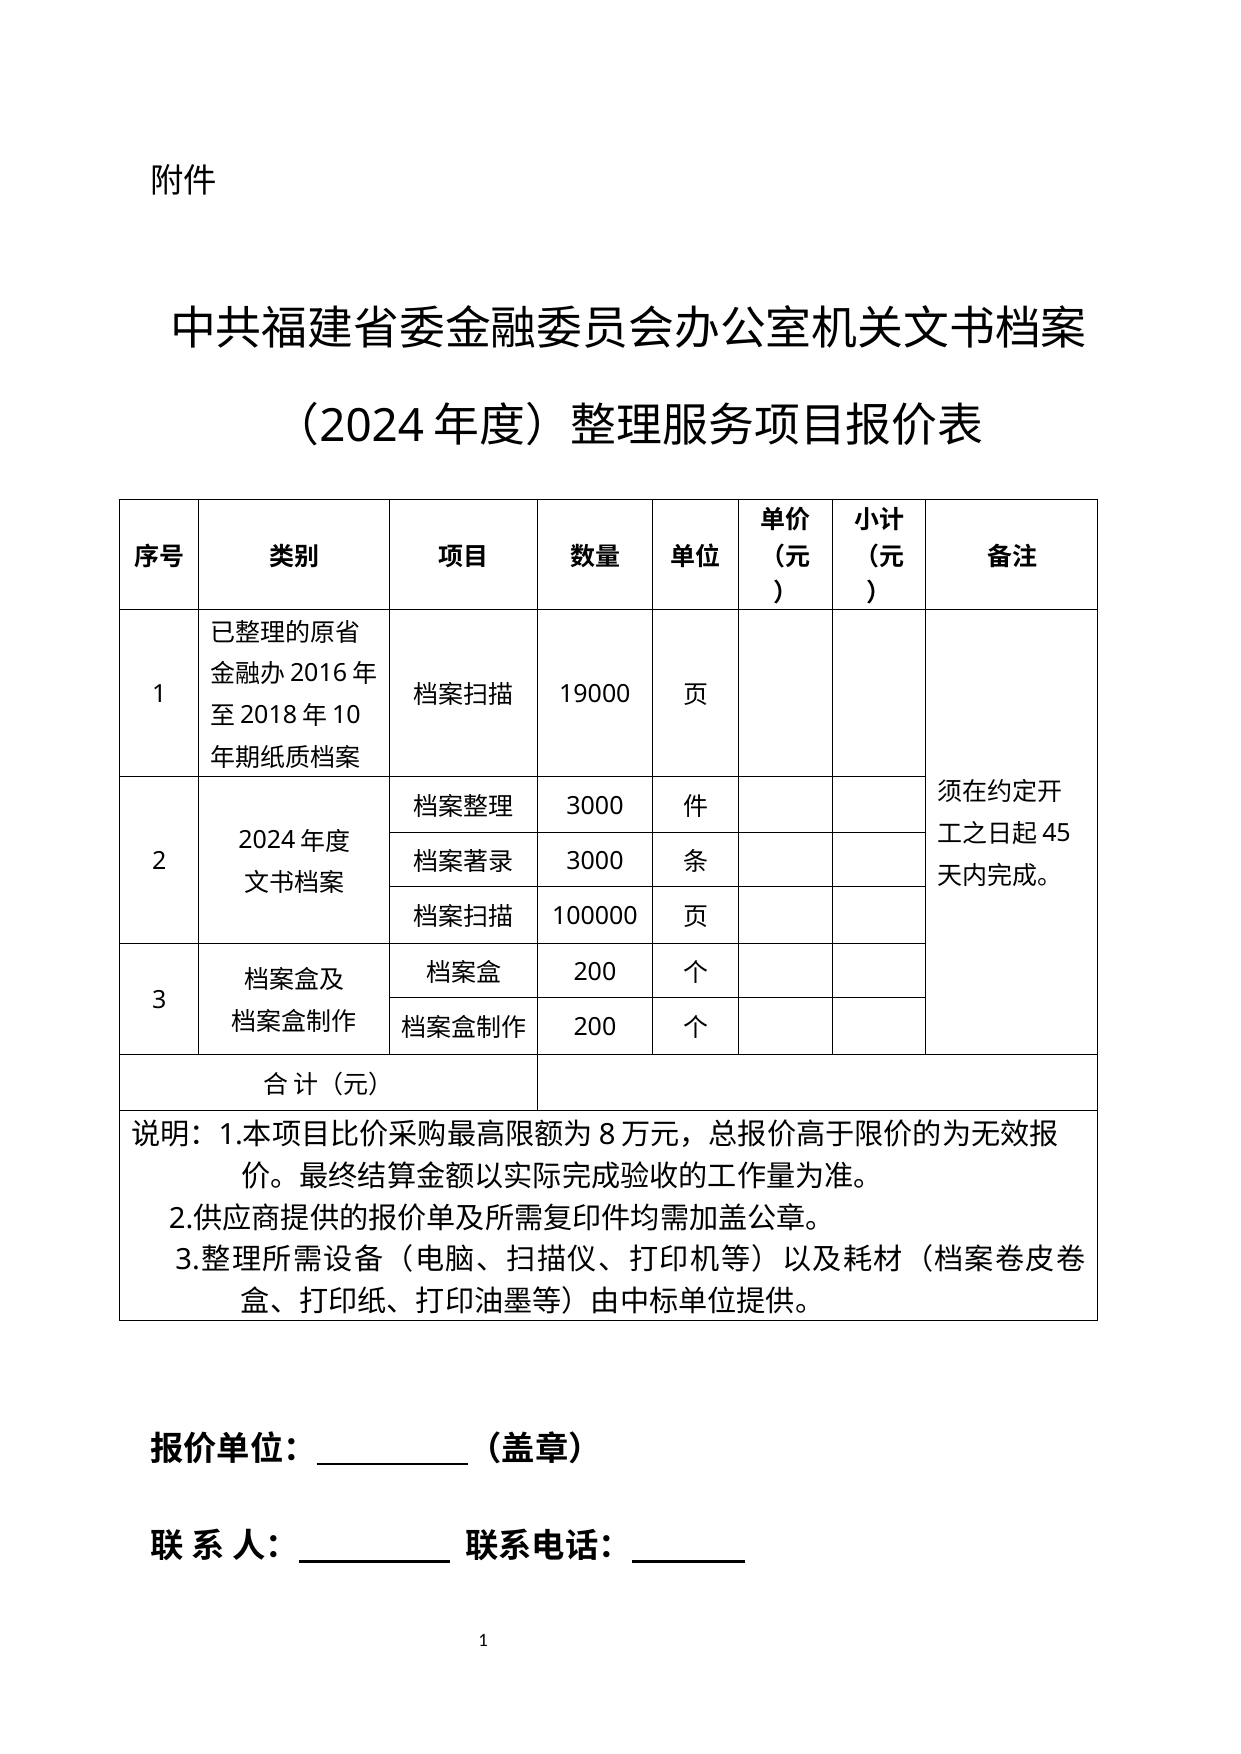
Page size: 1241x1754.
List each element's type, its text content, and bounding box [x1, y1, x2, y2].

table_header 类别 [199, 500, 389, 608]
table_cell 3000 [538, 777, 652, 832]
table_header 单价（元） [739, 500, 832, 608]
table_cell 档案整理 [390, 777, 537, 832]
table_header 序号 [120, 500, 198, 608]
table_cell [833, 610, 925, 776]
text 中共福建省委金融委员会办公室机关文书档案 [150, 276, 1106, 373]
table_cell [739, 998, 832, 1054]
table_cell 19000 [538, 610, 652, 776]
table_cell 2024年度 文书档案 [199, 777, 389, 942]
text 联 系 人： 联系电话： [150, 1511, 1106, 1576]
text 附件 [150, 146, 1106, 211]
table_cell [739, 833, 832, 886]
table_cell 须在约定开工之日起45天内完成。 [926, 610, 1097, 1054]
table_cell 页 [653, 610, 738, 776]
table_cell [739, 610, 832, 776]
table_cell 档案著录 [390, 833, 537, 886]
table_cell 200 [538, 998, 652, 1054]
table_header 小计（元） [833, 500, 925, 608]
table_cell 档案盒 [390, 944, 537, 997]
table_cell [833, 833, 925, 886]
table_cell 档案扫描 [390, 610, 537, 776]
table_cell 2 [120, 777, 198, 942]
table_cell 100000 [538, 887, 652, 942]
table_cell [538, 1055, 1097, 1110]
table_header 项目 [390, 500, 537, 608]
table_cell [833, 777, 925, 832]
table_header 备注 [926, 500, 1097, 608]
text 报价单位： （盖章） [150, 1413, 1106, 1478]
table_cell [739, 777, 832, 832]
table_cell 1 [120, 610, 198, 776]
text （2024年度）整理服务项目报价表 [150, 373, 1106, 471]
table_cell [833, 998, 925, 1054]
table_cell [739, 944, 832, 997]
table_cell 个 [653, 944, 738, 997]
table_cell 200 [538, 944, 652, 997]
table_header 数量 [538, 500, 652, 608]
table_cell 3000 [538, 833, 652, 886]
table_cell 3 [120, 944, 198, 1054]
table_cell 说明：1.本项目比价采购最高限额为8万元，总报价高于限价的为无效报价。最终结算金额以实际完成验收的工作量为准。 2.供应商提供的报价单及所需复印件均需加盖公章。 3.整理所需设备（电脑、扫描仪、打印机等）以及耗材（档案卷皮卷盒、打印纸、打印油墨等）由中标单位提供。 [120, 1111, 1097, 1320]
table_cell 档案盒及 档案盒制作 [199, 944, 389, 1054]
table_cell [739, 887, 832, 942]
table_cell 件 [653, 777, 738, 832]
table_header 单位 [653, 500, 738, 608]
table_cell 已整理的原省金融办2016年至2018年10年期纸质档案 [199, 610, 389, 776]
table_cell 个 [653, 998, 738, 1054]
table_cell 页 [653, 887, 738, 942]
table_cell 合 计（元） [120, 1055, 537, 1110]
table_cell 条 [653, 833, 738, 886]
table_cell [833, 944, 925, 997]
table_cell [833, 887, 925, 942]
table_cell 档案盒制作 [390, 998, 537, 1054]
table_cell 档案扫描 [390, 887, 537, 942]
